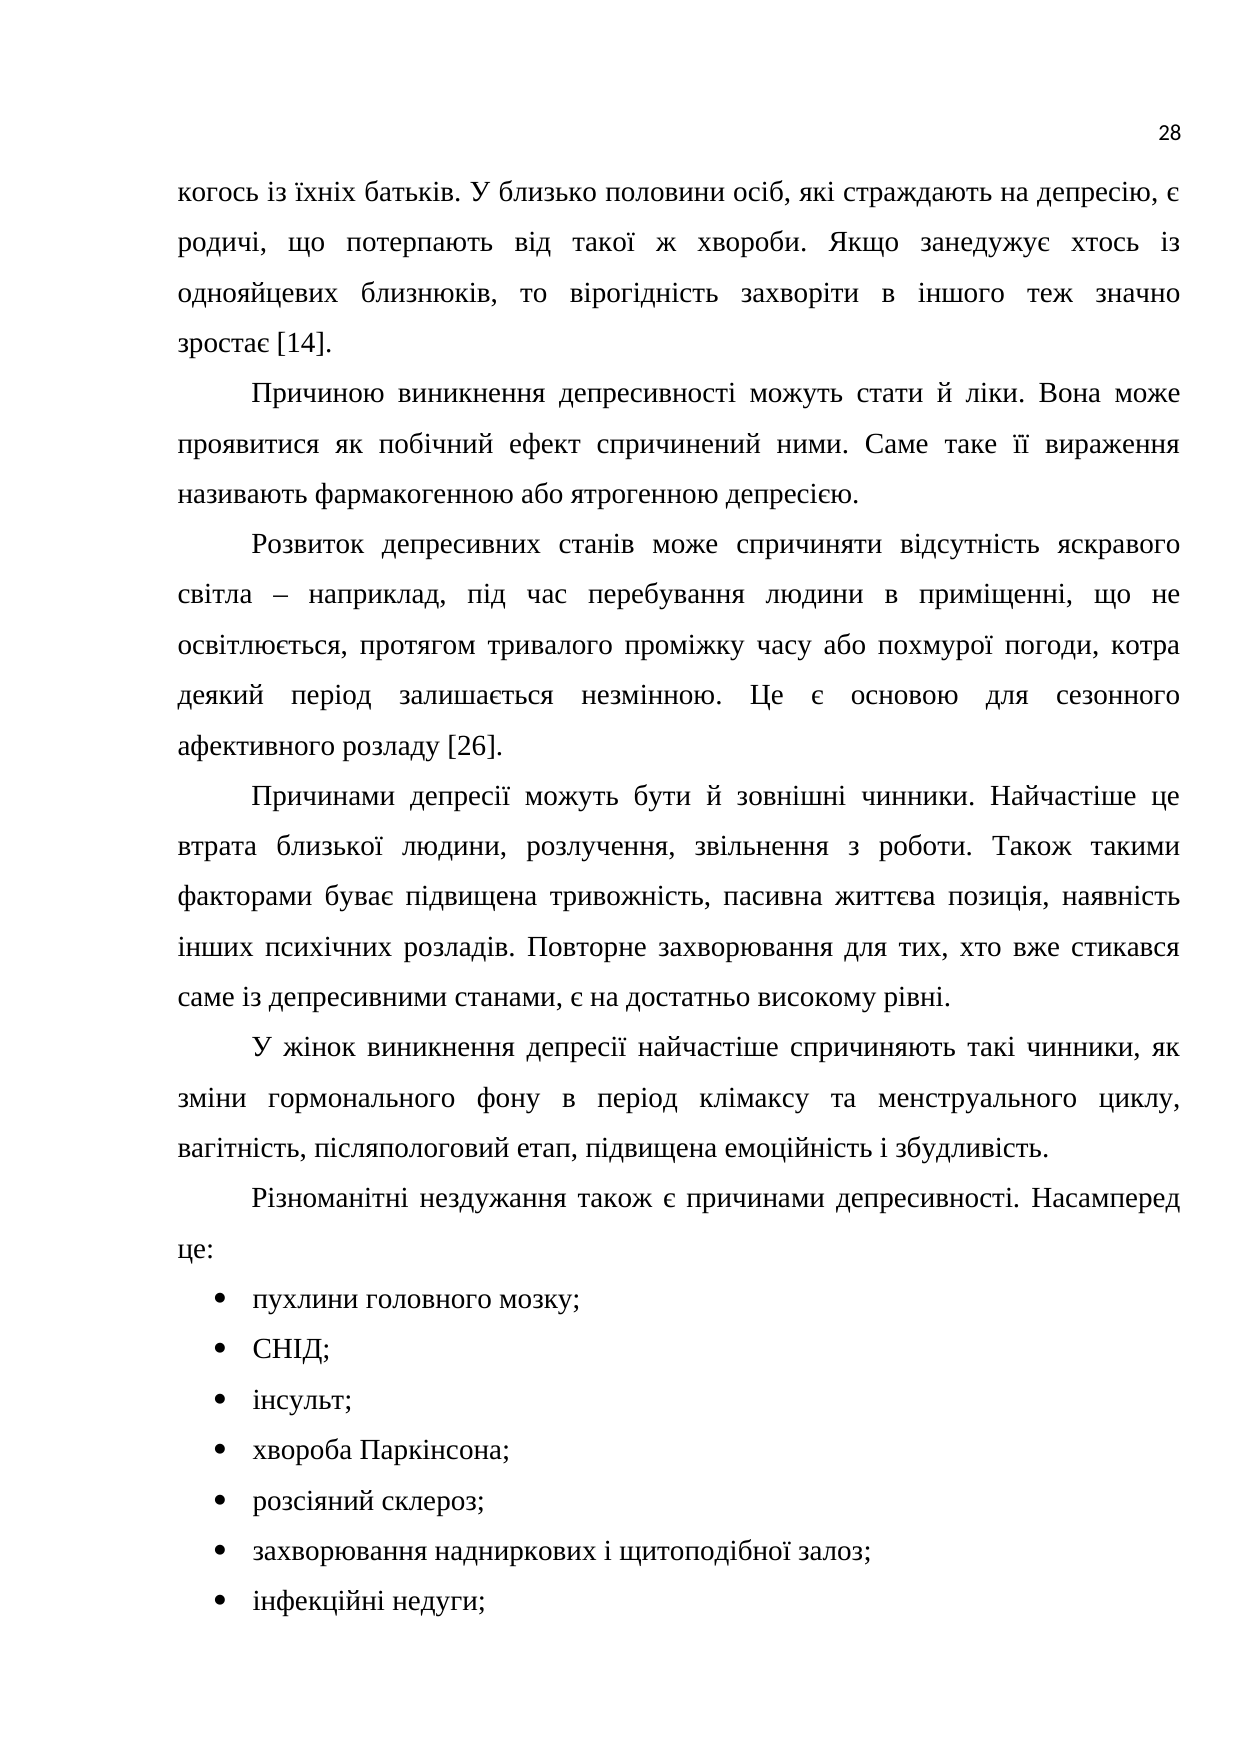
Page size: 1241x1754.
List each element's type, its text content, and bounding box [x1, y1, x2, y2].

text Причинами депресії можуть бути й зовнішні чинники. Найчастіше це втрата близької людини, розлучення, звільнення з роботи. Також такими факторами буває підвищена тривожність, пасивна життєва позиція, наявність інших психічних розладів. Повторне захворювання для тих, хто вже стикався саме із депресивними станами, є на достатньо високому рівні. [177, 778, 1181, 1013]
list інсульт; [215, 1382, 1181, 1416]
list СНІД; [215, 1331, 1181, 1365]
text Розвиток депресивних станів може спричиняти відсутність яскравого світла – наприклад, під час перебування людини в приміщенні, що не освітлюється, протягом тривалого проміжку часу або похмурої погоди, котра деякий період залишається незмінною. Це є основою для сезонного афективного розладу [26]. [177, 526, 1181, 761]
list хвороба Паркінсона; [215, 1432, 1181, 1466]
text У жінок виникнення депресії найчастіше спричиняють такі чинники, як зміни гормонального фону в період клімаксу та менструального циклу, вагітність, післяпологовий етап, підвищена емоційність і збудливість. [177, 1029, 1181, 1164]
list інфекційні недуги; [215, 1583, 1181, 1617]
text Причиною виникнення депресивності можуть стати й ліки. Вона може проявитися як побічний ефект спричинений ними. Саме таке її вираження називають фармакогенною або ятрогенною депресією. [177, 375, 1181, 509]
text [177, 174, 1181, 359]
list пухлини головного мозку; [215, 1281, 1181, 1315]
list розсіяний склероз; [215, 1483, 1181, 1516]
text Різноманітні нездужання також є причинами депресивності. Насамперед це: [177, 1180, 1181, 1264]
list захворювання надниркових і щитоподібної залоз; [215, 1533, 1181, 1567]
